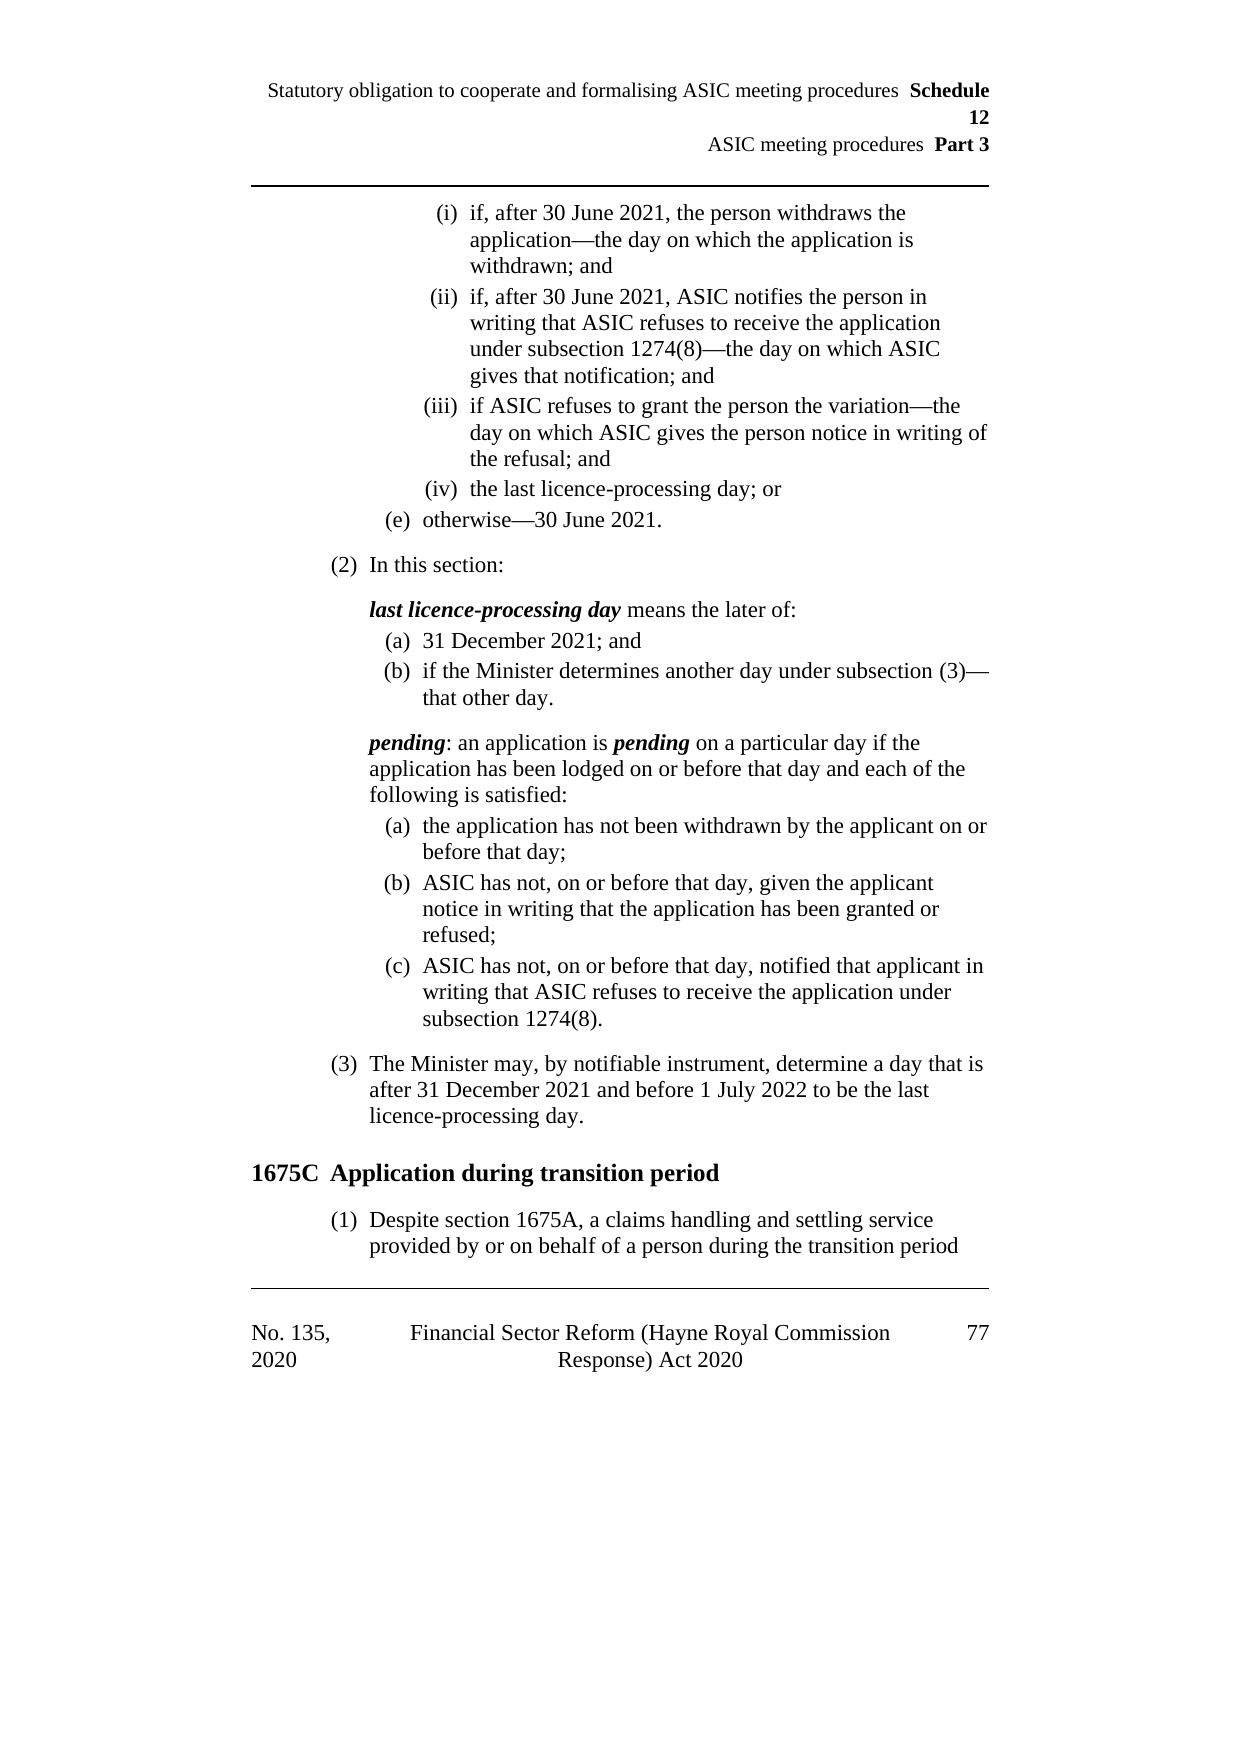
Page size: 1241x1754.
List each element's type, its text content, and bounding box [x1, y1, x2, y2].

text (ii) if, after 30 June 2021, ASIC notifies the person in writing that ASIC refuses to receive the application under subsection 1274(8)—the day on which ASIC gives that notification; and [251, 283, 989, 388]
text (3) The Minister may, by notifiable instrument, determine a day that is after 31 December 2021 and before 1 July 2022 to be the last licence-processing day. [251, 1050, 989, 1129]
text pending: an application is pending on a particular day if the application has been lodged on or before that day and each of the following is satisfied: [369, 729, 989, 808]
text (a) the application has not been withdrawn by the applicant on or before that day; [251, 812, 989, 865]
text (iv) the last licence-processing day; or [251, 476, 989, 502]
text (e) otherwise—30 June 2021. [251, 506, 989, 532]
text (c) ASIC has not, on or before that day, notified that applicant in writing that ASIC refuses to receive the application under subsection 1274(8). [251, 952, 989, 1031]
text (b) if the Minister determines another day under subsection (3)—that other day. [251, 657, 989, 710]
text (iii) if ASIC refuses to grant the person the variation—the day on which ASIC gives the person notice in writing of the refusal; and [251, 392, 989, 471]
text 1675C Application during transition period [251, 1158, 989, 1187]
text (2) In this section: [251, 551, 989, 577]
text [251, 1206, 989, 1258]
text (i) if, after 30 June 2021, the person withdraws the application—the day on which the application is withdrawn; and [251, 199, 989, 278]
text (b) ASIC has not, on or before that day, given the applicant notice in writing that the application has been granted or refused; [251, 869, 989, 948]
text (a) 31 December 2021; and [251, 627, 989, 653]
text last licence-processing day means the later of: [369, 596, 989, 623]
